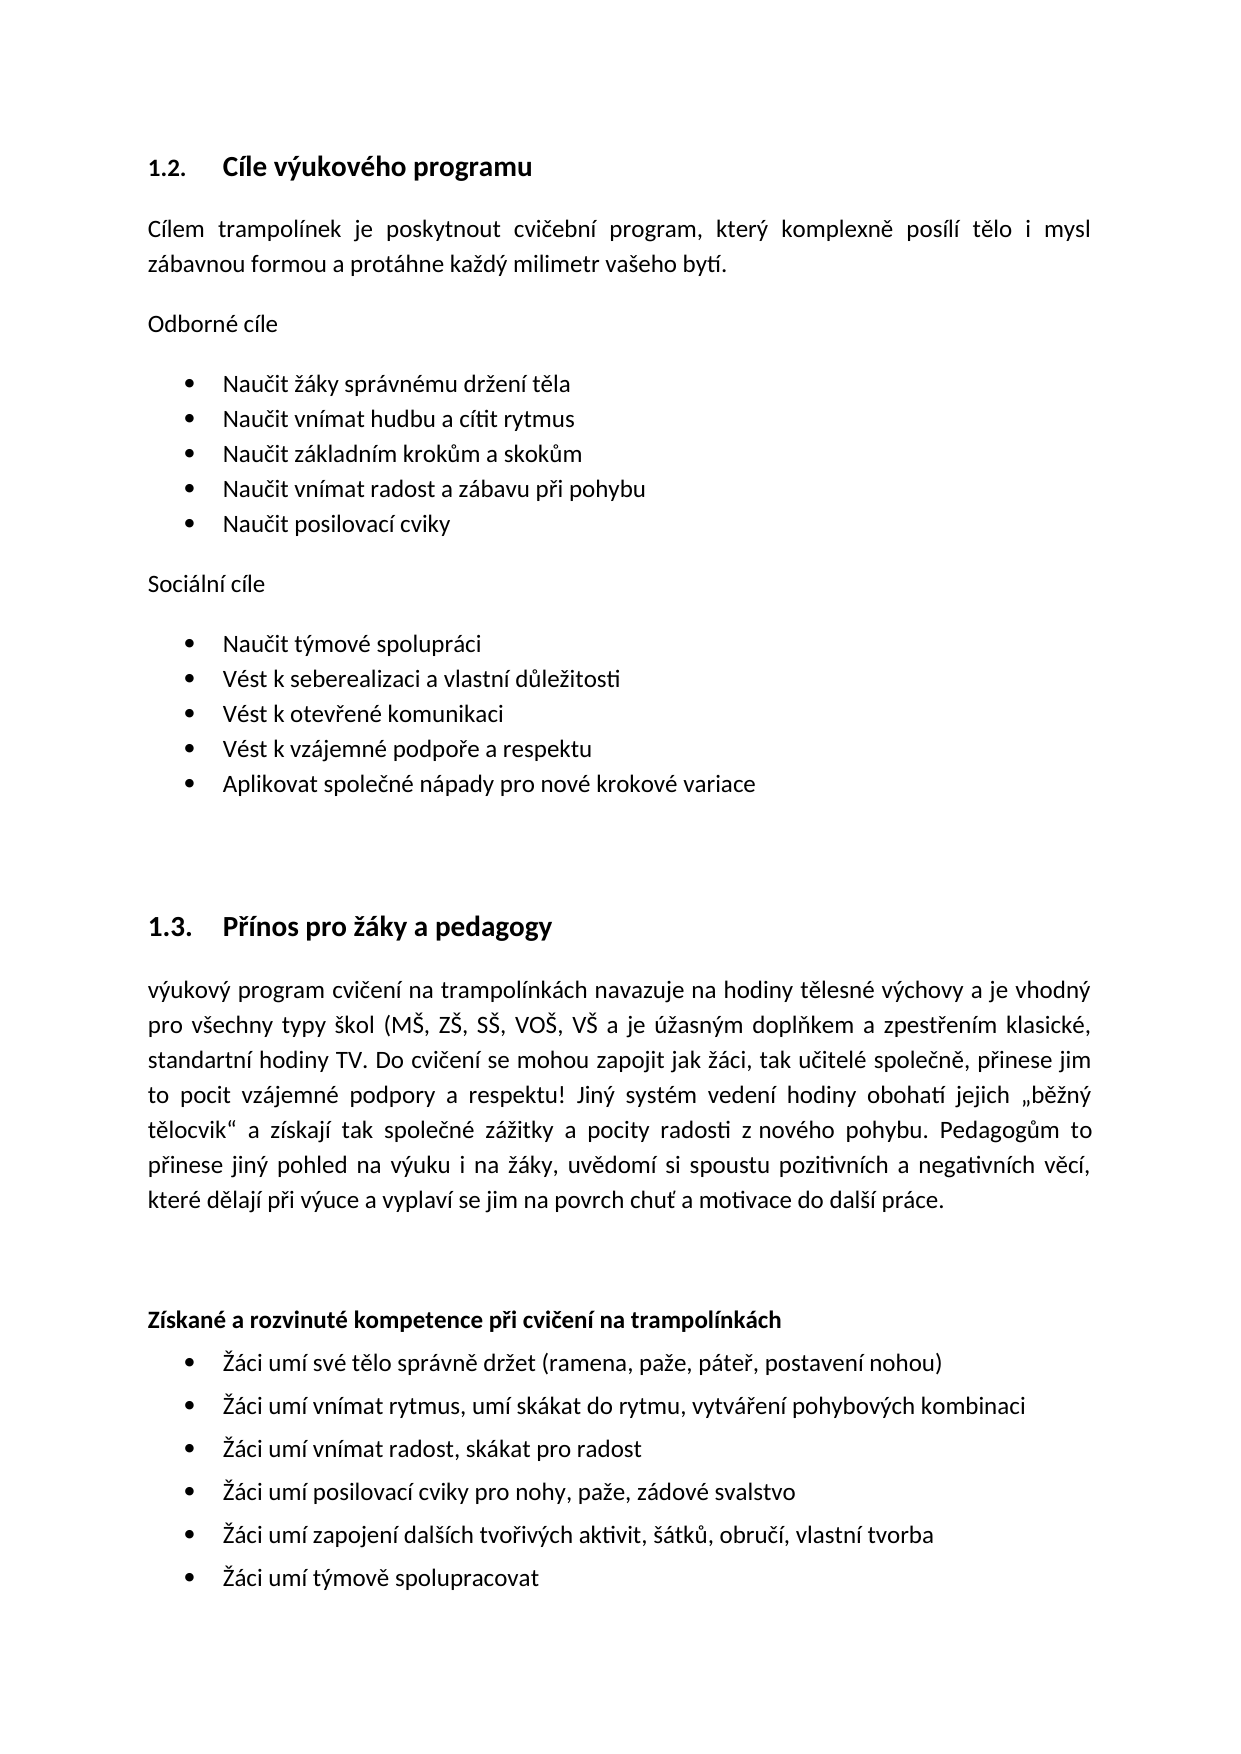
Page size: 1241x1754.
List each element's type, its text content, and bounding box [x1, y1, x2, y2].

list Vést k seberealizaci a vlastní důležitosti [185, 663, 1093, 694]
text Získané a rozvinuté kompetence při cvičení na trampolínkách [148, 1304, 1093, 1335]
list Vést k otevřené komunikaci [185, 698, 1093, 729]
list Naučit žáky správnému držení těla [185, 368, 1093, 399]
list Žáci umí své tělo správně držet (ramena, paže, páteř, postavení nohou) [185, 1347, 1093, 1378]
list Naučit vnímat radost a zábavu při pohybu [185, 473, 1093, 504]
list Žáci umí posilovací cviky pro nohy, paže, zádové svalstvo [185, 1477, 1093, 1507]
list Přínos pro žáky a pedagogy [148, 908, 1093, 944]
list Naučit týmové spolupráci [185, 628, 1093, 659]
list Naučit posilovací cviky [185, 508, 1093, 539]
list Naučit základním krokům a skokům [185, 438, 1093, 469]
list Žáci umí vnímat radost, skákat pro radost [185, 1433, 1093, 1464]
list Naučit vnímat hudbu a cítit rytmus [185, 403, 1093, 434]
list Žáci umí vnímat rytmus, umí skákat do rytmu, vytváření pohybových kombinaci [185, 1391, 1093, 1421]
list Vést k vzájemné podpoře a respektu [185, 733, 1093, 764]
text výukový program cvičení na trampolínkách navazuje na hodiny tělesné výchovy a je vhodný pro všechny typy škol (MŠ, ZŠ, SŠ, VOŠ, VŠ a je úžasným doplňkem a zpestřením klasické, standartní hodiny TV. Do cvičení se mohou zapojit jak žáci, tak učitelé společně, přinese jim to pocit vzájemné podpory a respektu! Jiný systém vedení hodiny obohatí jejich „běžný tělocvik“ a získají tak společné zážitky a pocity radosti z nového pohybu. Pedagogům to přinese jiný pohled na výuku i na žáky, uvědomí si spoustu pozitivních a negativních věcí, které dělají při výuce a vyplaví se jim na povrch chuť a motivace do další práce. [148, 974, 1093, 1215]
list Aplikovat společné nápady pro nové krokové variace [185, 768, 1093, 799]
text Sociální cíle [148, 568, 1093, 599]
list Žáci umí týmově spolupracovat [185, 1563, 1093, 1593]
text Cílem trampolínek je poskytnout cvičební program, který komplexně posílí tělo i mysl zábavnou formou a protáhne každý milimetr vašeho bytí. [148, 213, 1093, 279]
text Odborné cíle [148, 308, 1093, 339]
list Žáci umí zapojení dalších tvořivých aktivit, šátků, obručí, vlastní tvorba [185, 1519, 1093, 1550]
list Cíle výukového programu [148, 148, 1093, 183]
